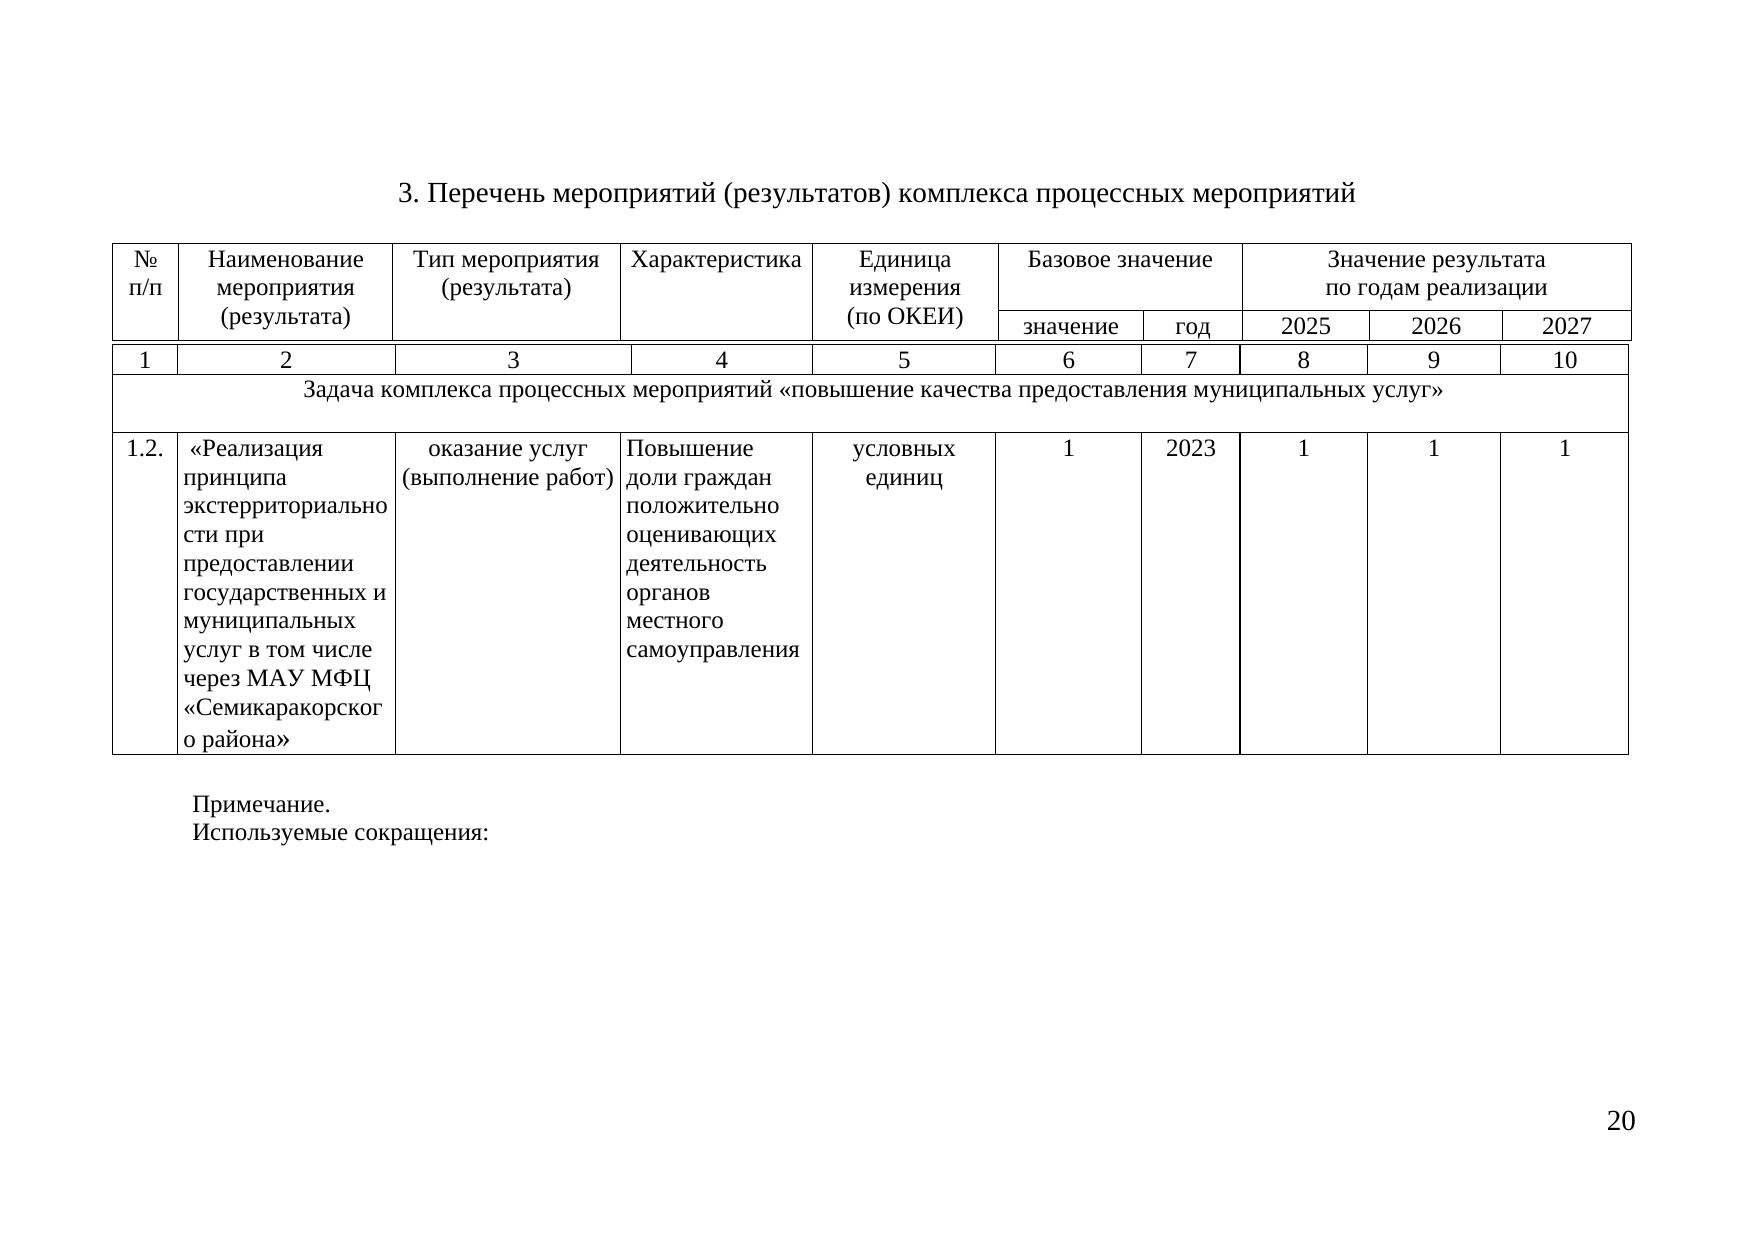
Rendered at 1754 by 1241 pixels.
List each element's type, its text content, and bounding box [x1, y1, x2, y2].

table_cell 1 [1241, 433, 1367, 754]
table_header 9 [1368, 345, 1500, 373]
table_cell «Реализация принципа экстерриториальности при предоставлении государственных и муниципальных услуг в том числе через МАУ МФЦ «Семикаракорского района» [178, 433, 395, 754]
table_cell год [1144, 311, 1242, 340]
table_cell 1 [996, 433, 1141, 754]
table_cell 1.2. [113, 433, 177, 754]
table_header Значение результата по годам реализации [1243, 244, 1631, 310]
table_cell условных единиц [813, 433, 995, 754]
table_header Характеристика [621, 244, 812, 340]
text Используемые сокращения: [118, 817, 1636, 846]
table_header 8 [1241, 345, 1367, 373]
text 3. Перечень мероприятий (результатов) комплекса процессных мероприятий [118, 176, 1636, 209]
table_cell 1 [1368, 433, 1500, 754]
table_header 7 [1142, 345, 1239, 373]
table_header № п/п [113, 244, 178, 340]
table_cell 2023 [1142, 433, 1239, 754]
table_cell Повышение доли граждан положительно оценивающих деятельность органов местного самоуправления [621, 433, 812, 754]
table_header 10 [1501, 345, 1628, 373]
table_header 1 [113, 345, 177, 373]
table_cell значение [999, 311, 1143, 340]
text Примечание. [118, 789, 1636, 817]
table_cell 2026 [1370, 311, 1502, 340]
table_cell Задача комплекса процессных мероприятий «повышение качества предоставления муниципальных услуг» [113, 375, 1628, 432]
table_header Наименование мероприятия (результата) [179, 244, 392, 340]
table_header 3 [396, 345, 631, 373]
table_header 4 [632, 345, 812, 373]
table_header 5 [813, 345, 995, 373]
table_header Базовое значение [999, 244, 1242, 310]
table_cell 2025 [1243, 311, 1369, 340]
table_header Тип мероприятия (результата) [393, 244, 620, 340]
table_header Единица измерения (по ОКЕИ) [813, 244, 998, 340]
table_cell 2027 [1503, 311, 1631, 340]
table_header 6 [996, 345, 1141, 373]
table_header 2 [178, 345, 395, 373]
table_cell оказание услуг (выполнение работ) [396, 433, 620, 754]
table_cell 1 [1501, 433, 1628, 754]
